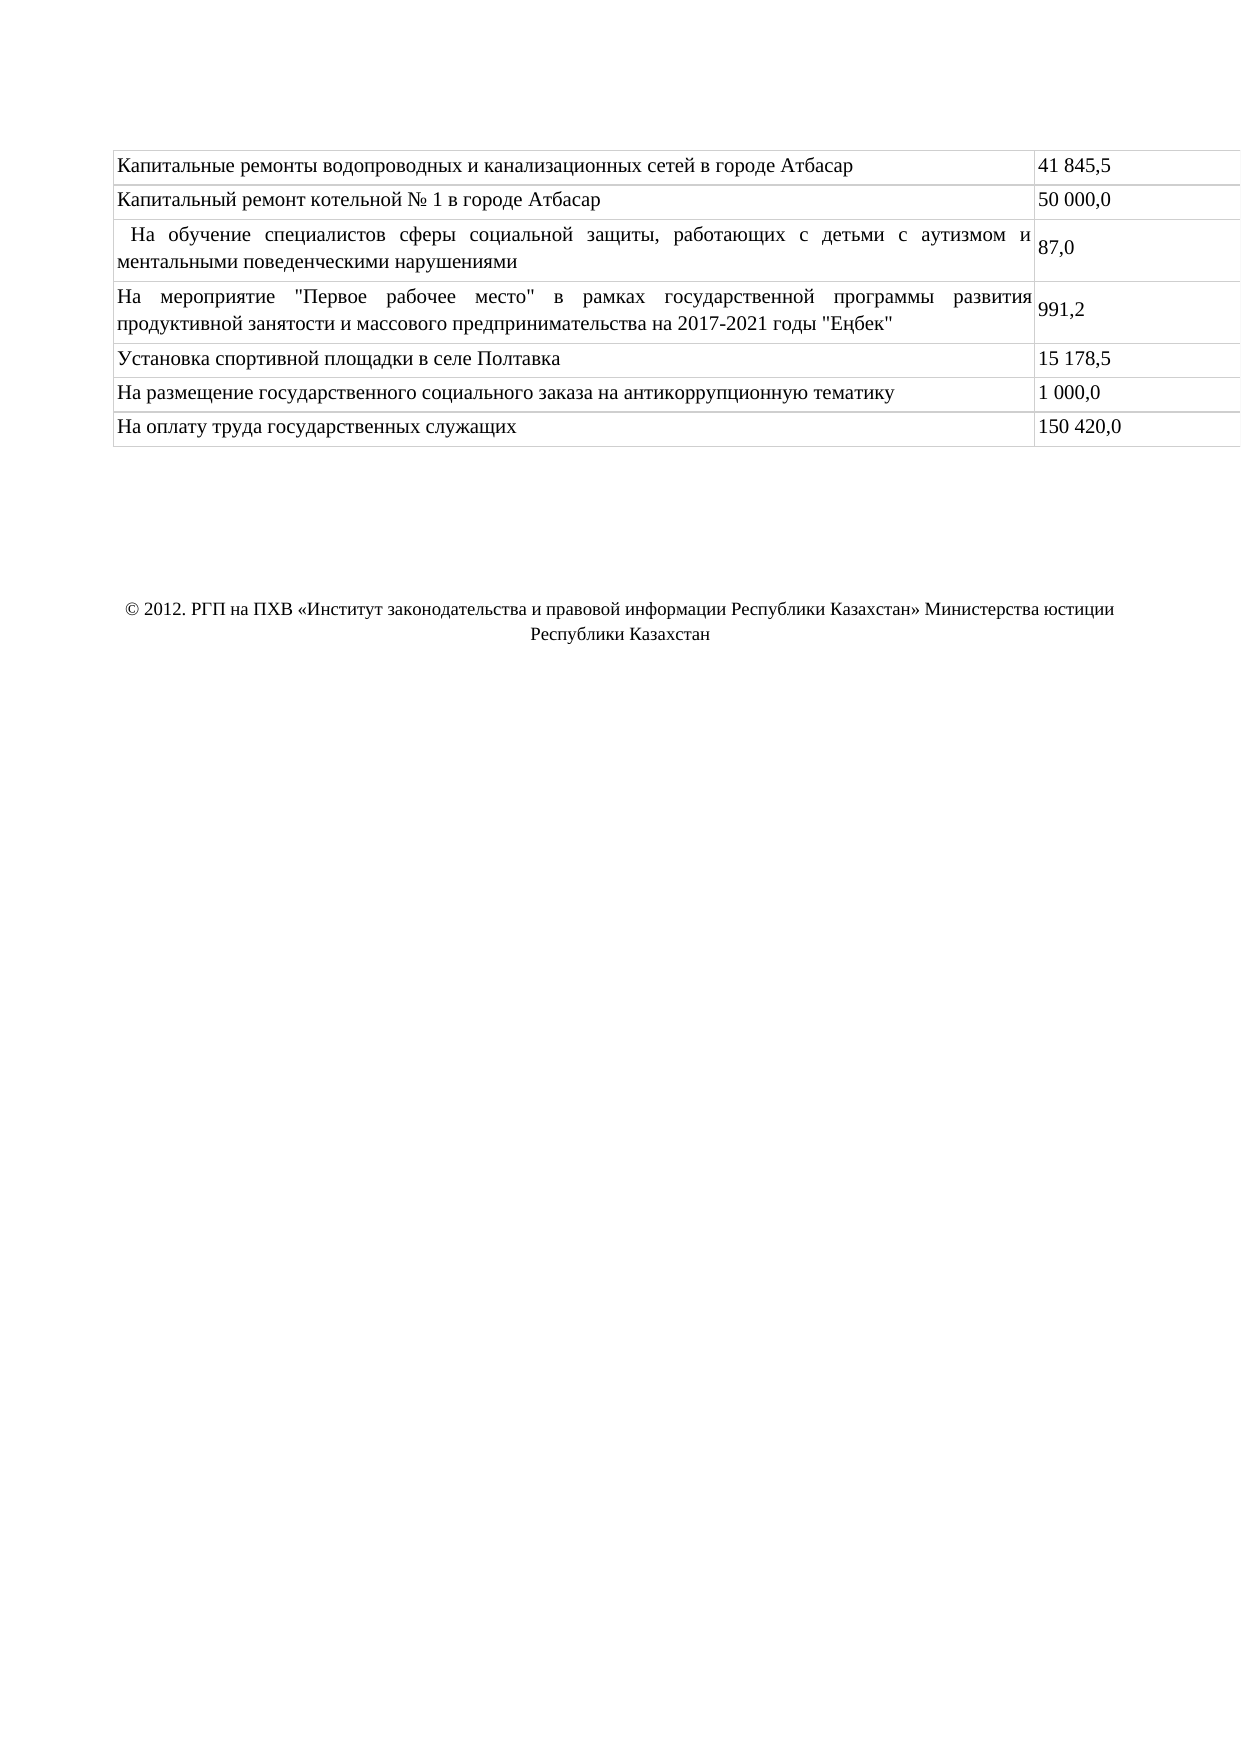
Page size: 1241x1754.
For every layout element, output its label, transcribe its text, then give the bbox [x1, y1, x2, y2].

text © 2012. РГП на ПХВ «Институт законодательства и правовой информации Республики Казахстан» Министерства юстиции Республики Казахстан [112, 598, 1128, 644]
table_cell На оплату труда государственных служащих [114, 413, 1034, 446]
table_cell 41 845,5 [1035, 151, 1240, 184]
table_cell Капитальные ремонты водопроводных и канализационных сетей в городе Атбасар [114, 151, 1034, 184]
table_cell 50 000,0 [1035, 186, 1240, 219]
table_cell 15 178,5 [1035, 344, 1240, 377]
table_cell На мероприятие "Первое рабочее место" в рамках государственной программы развития продуктивной занятости и массового предпринимательства на 2017-2021 годы "Еңбек" [114, 282, 1034, 343]
table_cell 1 000,0 [1035, 378, 1240, 411]
table_cell На обучение специалистов сферы социальной защиты, работающих с детьми с аутизмом и ментальными поведенческими нарушениями [114, 220, 1034, 281]
table_cell Капитальный ремонт котельной № 1 в городе Атбасар [114, 186, 1034, 219]
table_cell На размещение государственного социального заказа на антикоррупционную тематику [114, 378, 1034, 411]
table_cell 87,0 [1035, 220, 1240, 281]
table_cell 150 420,0 [1035, 413, 1240, 446]
table_cell 991,2 [1035, 282, 1240, 343]
table_cell Установка спортивной площадки в селе Полтавка [114, 344, 1034, 377]
